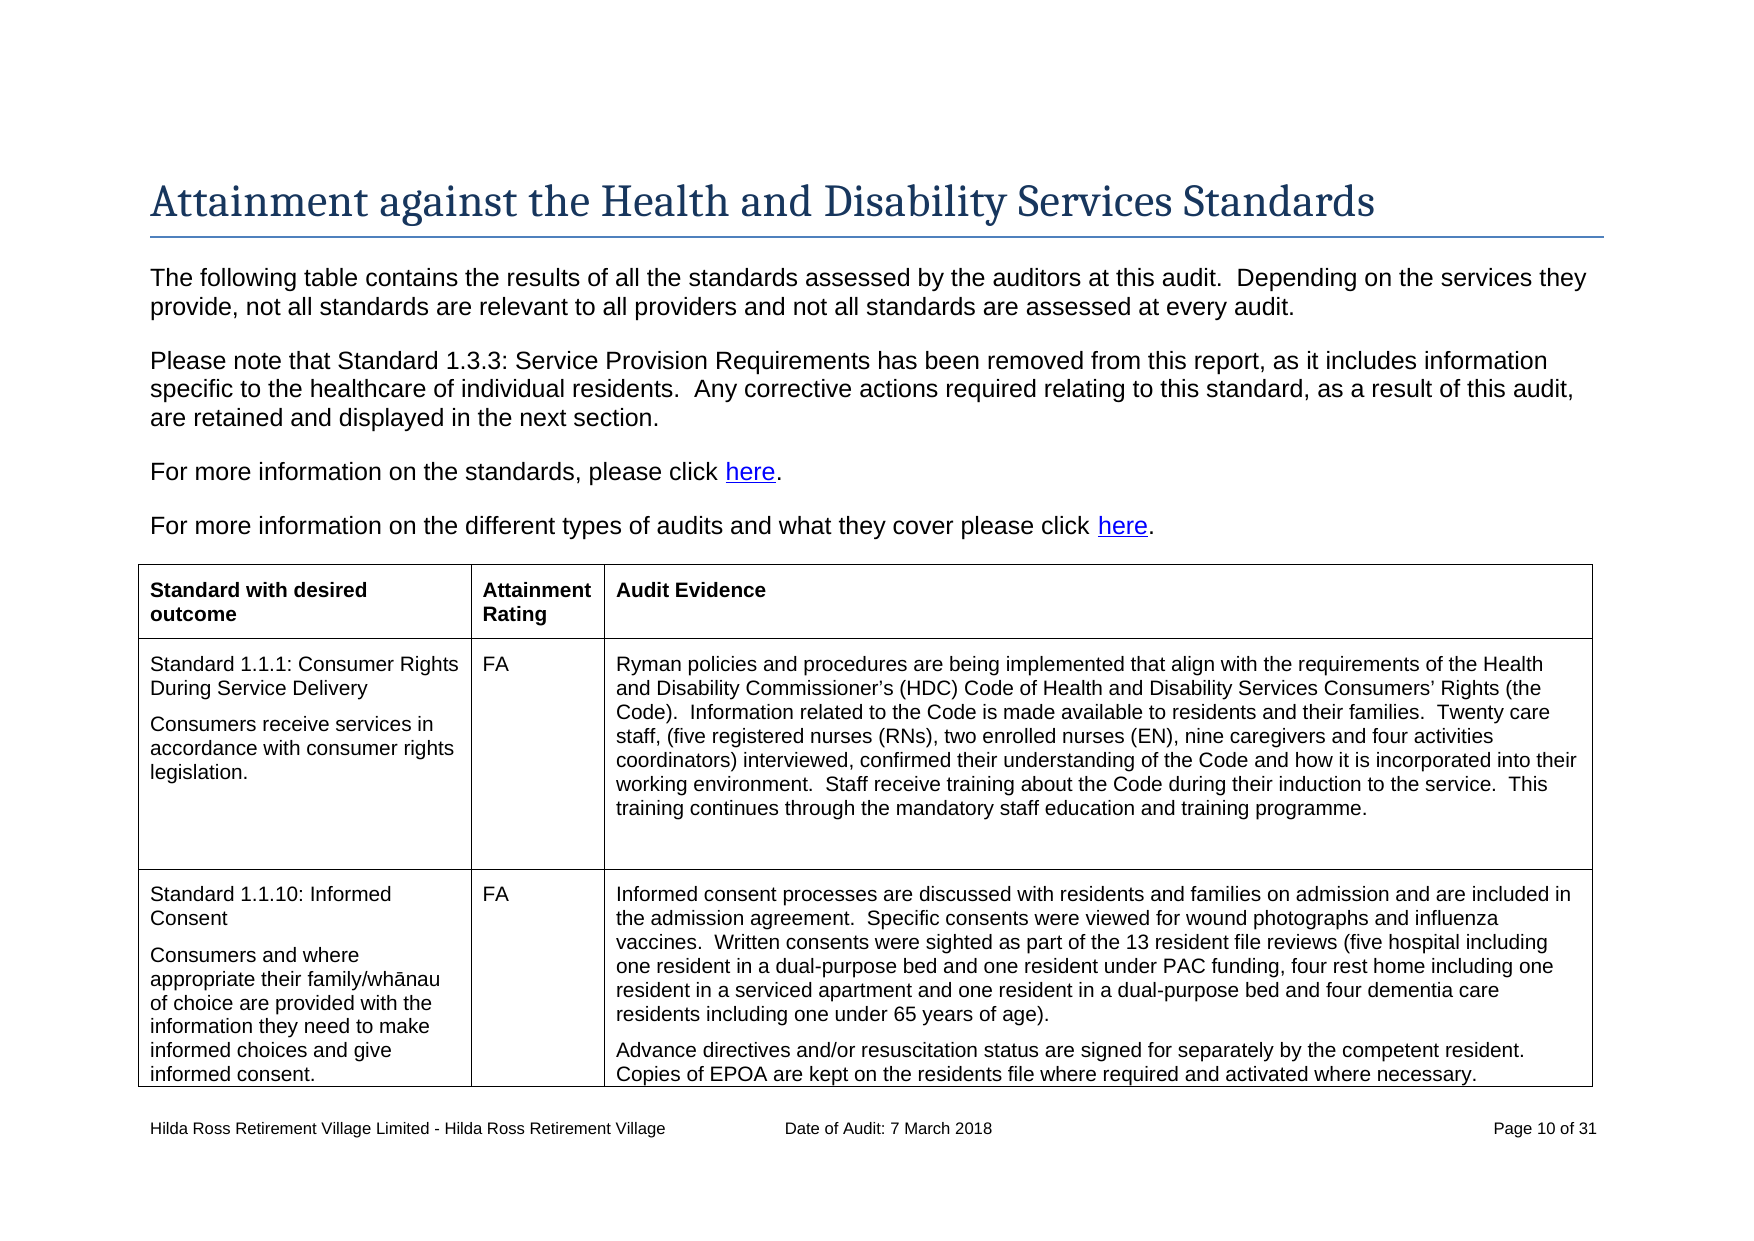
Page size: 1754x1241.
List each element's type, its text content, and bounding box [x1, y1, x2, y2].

table_header Audit Evidence [605, 565, 1592, 638]
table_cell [605, 870, 1592, 1086]
table_cell Ryman policies and procedures are being implemented that align with the requirements of the Health and Disability Commissioner’s (HDC) Code of Health and Disability Services Consumers’ Rights (the Code). Information related to the Code is made available to residents and their families. Twenty care staff, (five registered nurses (RNs), two enrolled nurses (EN), nine caregivers and four activities coordinators) interviewed, confirmed their understanding of the Code and how it is incorporated into their working environment. Staff receive training about the Code during their induction to the service. This training continues through the mandatory staff education and training programme. [605, 639, 1592, 868]
text For more information on the standards, please click here. [150, 457, 1604, 486]
table_cell FA [472, 639, 604, 868]
text Please note that Standard 1.3.3: Service Provision Requirements has been removed from this report, as it includes information specific to the healthcare of individual residents. Any corrective actions required relating to this standard, as a result of this audit, are retained and displayed in the next section. [150, 346, 1604, 432]
text The following table contains the results of all the standards assessed by the auditors at this audit. Depending on the services they provide, not all standards are relevant to all providers and not all standards are assessed at every audit. [150, 263, 1604, 321]
text For more information on the different types of audits and what they cover please click here. [150, 511, 1604, 539]
table_cell Standard 1.1.1: Consumer Rights During Service Delivery Consumers receive services in accordance with consumer rights legislation. [139, 639, 471, 868]
subtitle Attainment against the Health and Disability Services Standards [150, 175, 1604, 236]
table_header Standard with desired outcome [139, 565, 471, 638]
table_header Attainment Rating [472, 565, 604, 638]
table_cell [139, 870, 471, 1086]
table_cell FA [472, 870, 604, 1086]
